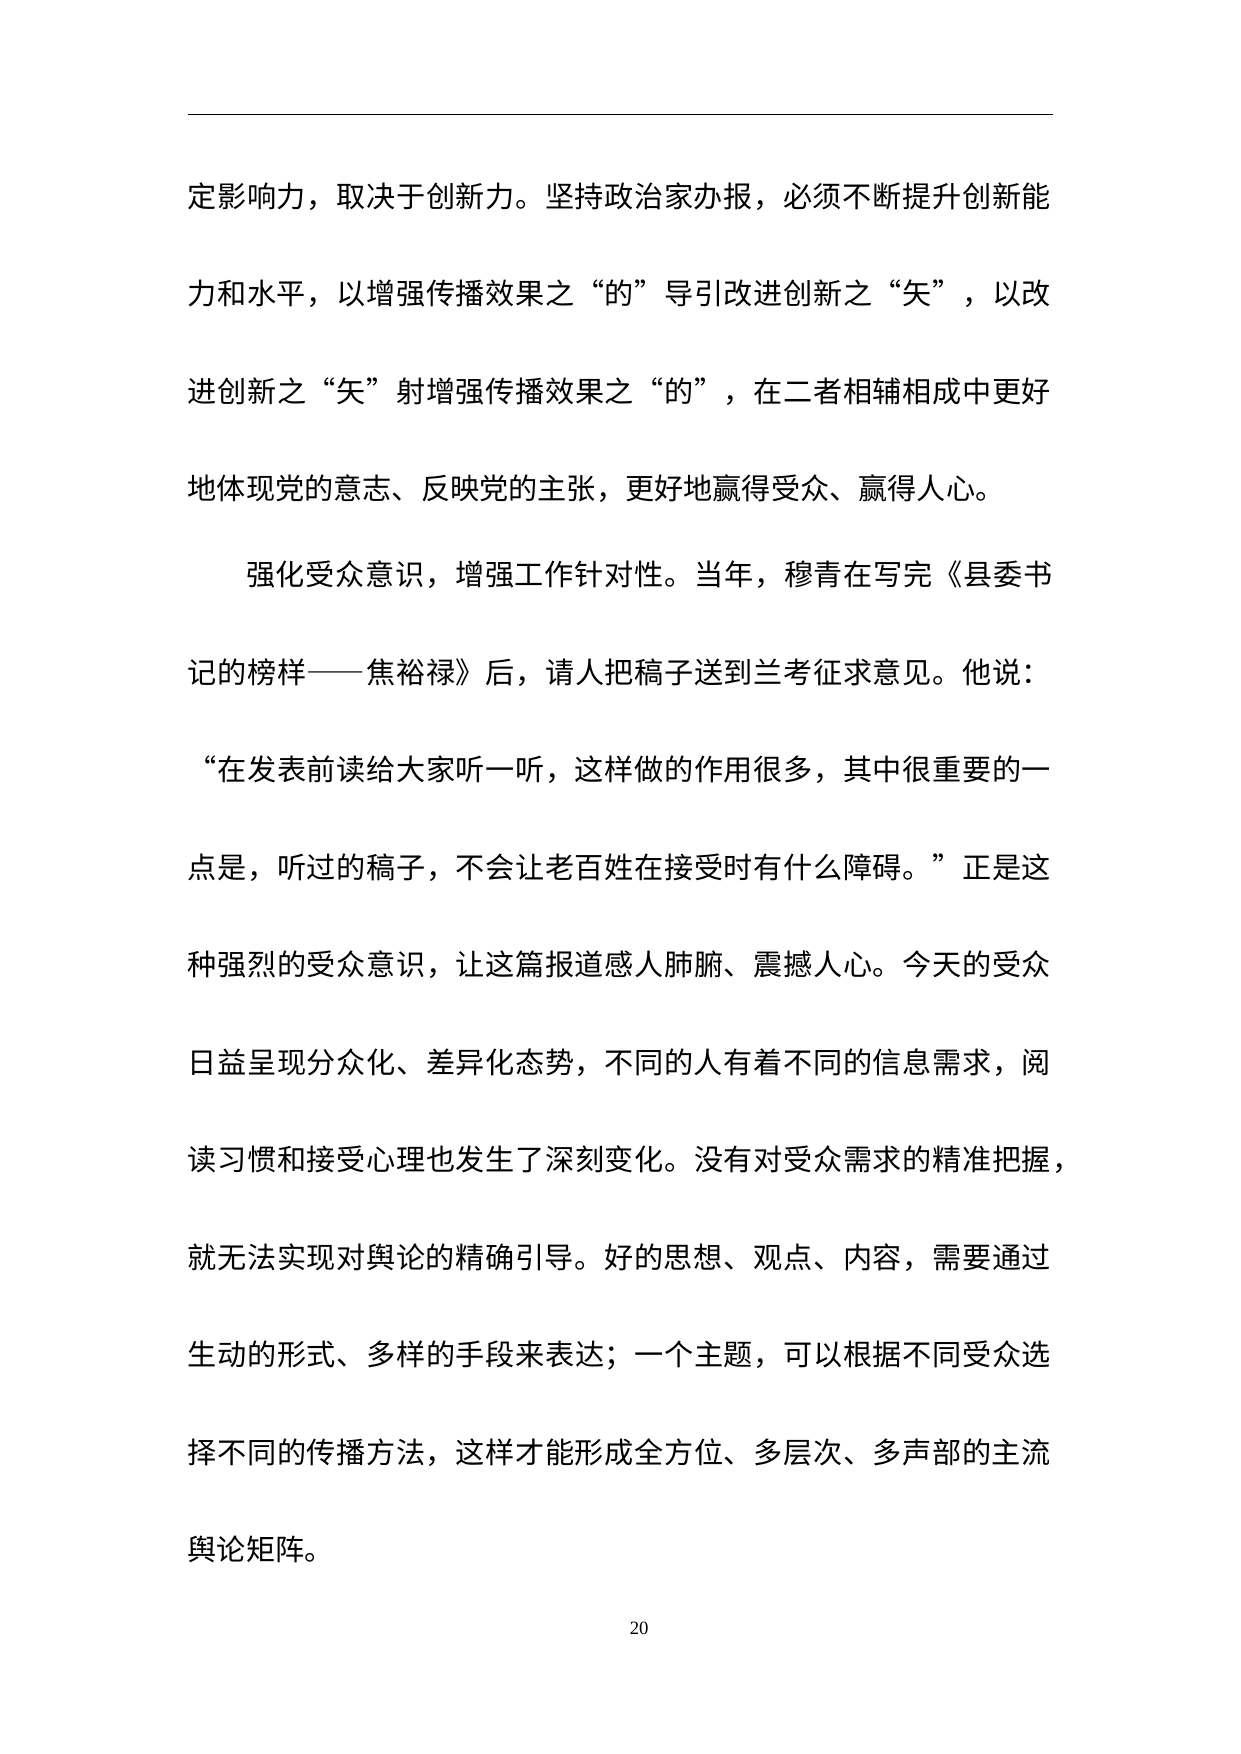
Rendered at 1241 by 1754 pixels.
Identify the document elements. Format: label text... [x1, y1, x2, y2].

text 强化受众意识，增强工作针对性。当年，穆青在写完《县委书记的榜样——焦裕禄》后，请人把稿子送到兰考征求意见。他说：“在发表前读给大家听一听，这样做的作用很多，其中很重要的一点是，听过的稿子，不会让老百姓在接受时有什么障碍。”正是这种强烈的受众意识，让这篇报道感人肺腑、震撼人心。今天的受众日益呈现分众化、差异化态势，不同的人有着不同的信息需求，阅读习惯和接受心理也发生了深刻变化。没有对受众需求的精准把握，就无法实现对舆论的精确引导。好的思想、观点、内容，需要通过生动的形式、多样的手段来表达；一个主题，可以根据不同受众选择不同的传播方法，这样才能形成全方位、多层次、多声部的主流舆论矩阵。 [187, 541, 1053, 1581]
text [187, 162, 1053, 519]
